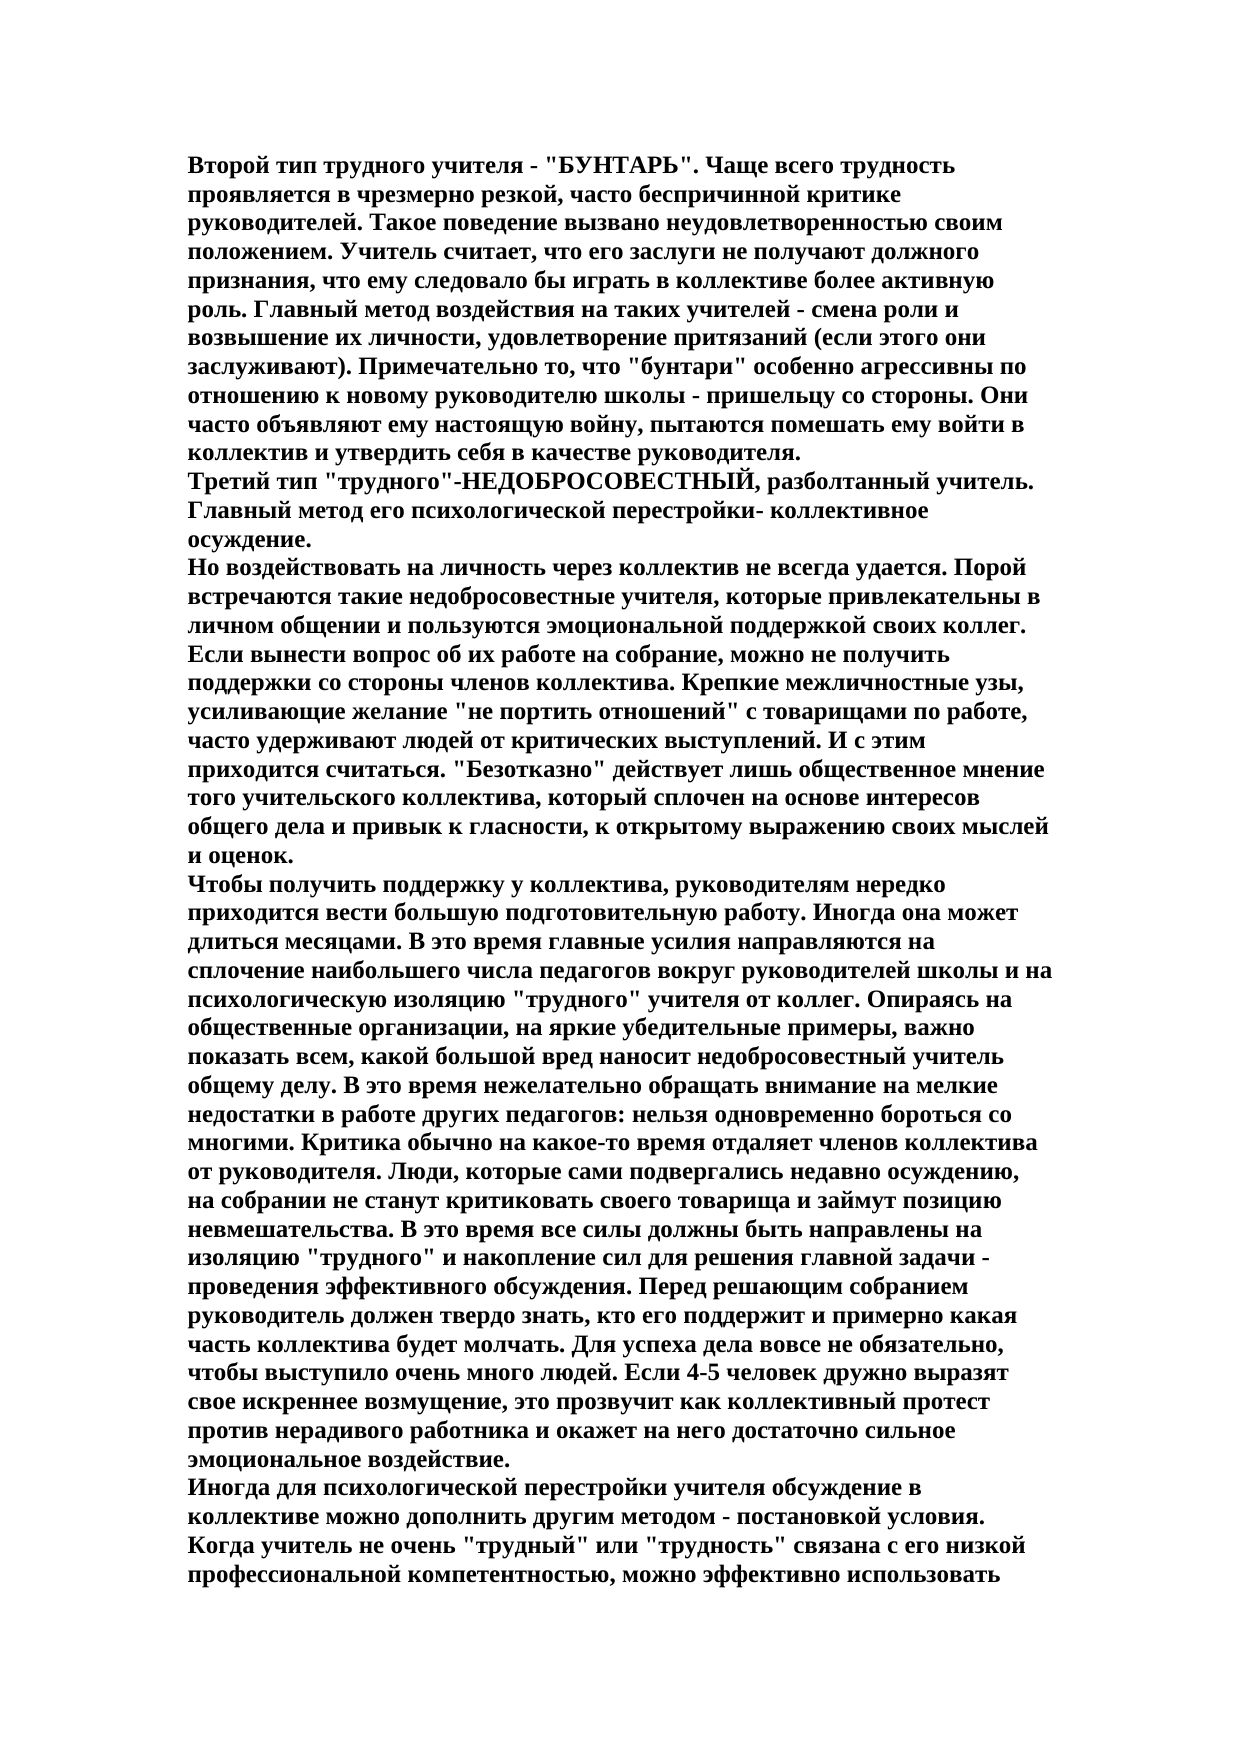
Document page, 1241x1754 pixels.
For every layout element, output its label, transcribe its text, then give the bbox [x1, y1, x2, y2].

text Чтобы получить поддержку у коллектива, руководителям нередко приходится вести большую подготовительную работу. Иногда она может длиться месяцами. В это время главные усилия направляются на сплочение наибольшего числа педагогов вокруг руководителей школы и на психологическую изоляцию "трудного" учителя от коллег. Опираясь на общественные организации, на яркие убедительные примеры, важно показать всем, какой большой вред наносит недобросовестный учитель общему делу. В это время нежелательно обращать внимание на мелкие недостатки в работе других педагогов: нельзя одновременно бороться со многими. Критика обычно на какое-то время отдаляет членов коллектива от руководителя. Люди, которые сами подвергались недавно осуждению, на собрании не станут критиковать своего товарища и займут позицию невмешательства. В это время все силы должны быть направлены на изоляцию "трудного" и накопление сил для решения главной задачи - проведения эффективного обсуждения. Перед решающим собранием руководитель должен твердо знать, кто его поддержит и примерно какая часть коллектива будет молчать. Для успеха дела вовсе не обязательно, чтобы выступило очень много людей. Если 4-5 человек дружно выразят свое искреннее возмущение, это прозвучит как коллективный протест против нерадивого работника и окажет на него достаточно сильное эмоциональное воздействие. [187, 869, 1053, 1472]
text Третий тип "трудного"-НЕДОБРОСОВЕСТНЫЙ, разболтанный учитель. Главный метод его психологической перестройки- коллективное осуждение. [187, 466, 1053, 552]
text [187, 1530, 1053, 1587]
text Второй тип трудного учителя - "БУНТАРЬ". Чаще всего трудность проявляется в чрезмерно резкой, часто беспричинной критике руководителей. Такое поведение вызвано неудовлетворенностью своим положением. Учитель считает, что его заслуги не получают должного признания, что ему следовало бы играть в коллективе более активную роль. Главный метод воздействия на таких учителей - смена роли и возвышение их личности, удовлетворение притязаний (если этого они заслуживают). Примечательно то, что "бунтари" особенно агрессивны по отношению к новому руководителю школы - пришельцу со стороны. Они часто объявляют ему настоящую войну, пытаются помешать ему войти в коллектив и утвердить себя в качестве руководителя. [187, 150, 1053, 466]
text Иногда для психологической перестройки учителя обсуждение в коллективе можно дополнить другим методом - постановкой условия. [187, 1472, 1053, 1530]
text Но воздействовать на личность через коллектив не всегда удается. Порой встречаются такие недобросовестные учителя, которые привлекательны в личном общении и пользуются эмоциональной поддержкой своих коллег. Если вынести вопрос об их работе на собрание, можно не получить поддержки со стороны членов коллектива. Крепкие межличностные узы, усиливающие желание "не портить отношений" с товарищами по работе, часто удерживают людей от критических выступлений. И с этим приходится считаться. "Безотказно" действует лишь общественное мнение того учительского коллектива, который сплочен на основе интересов общего дела и привык к гласности, к открытому выражению своих мыслей и оценок. [187, 552, 1053, 869]
